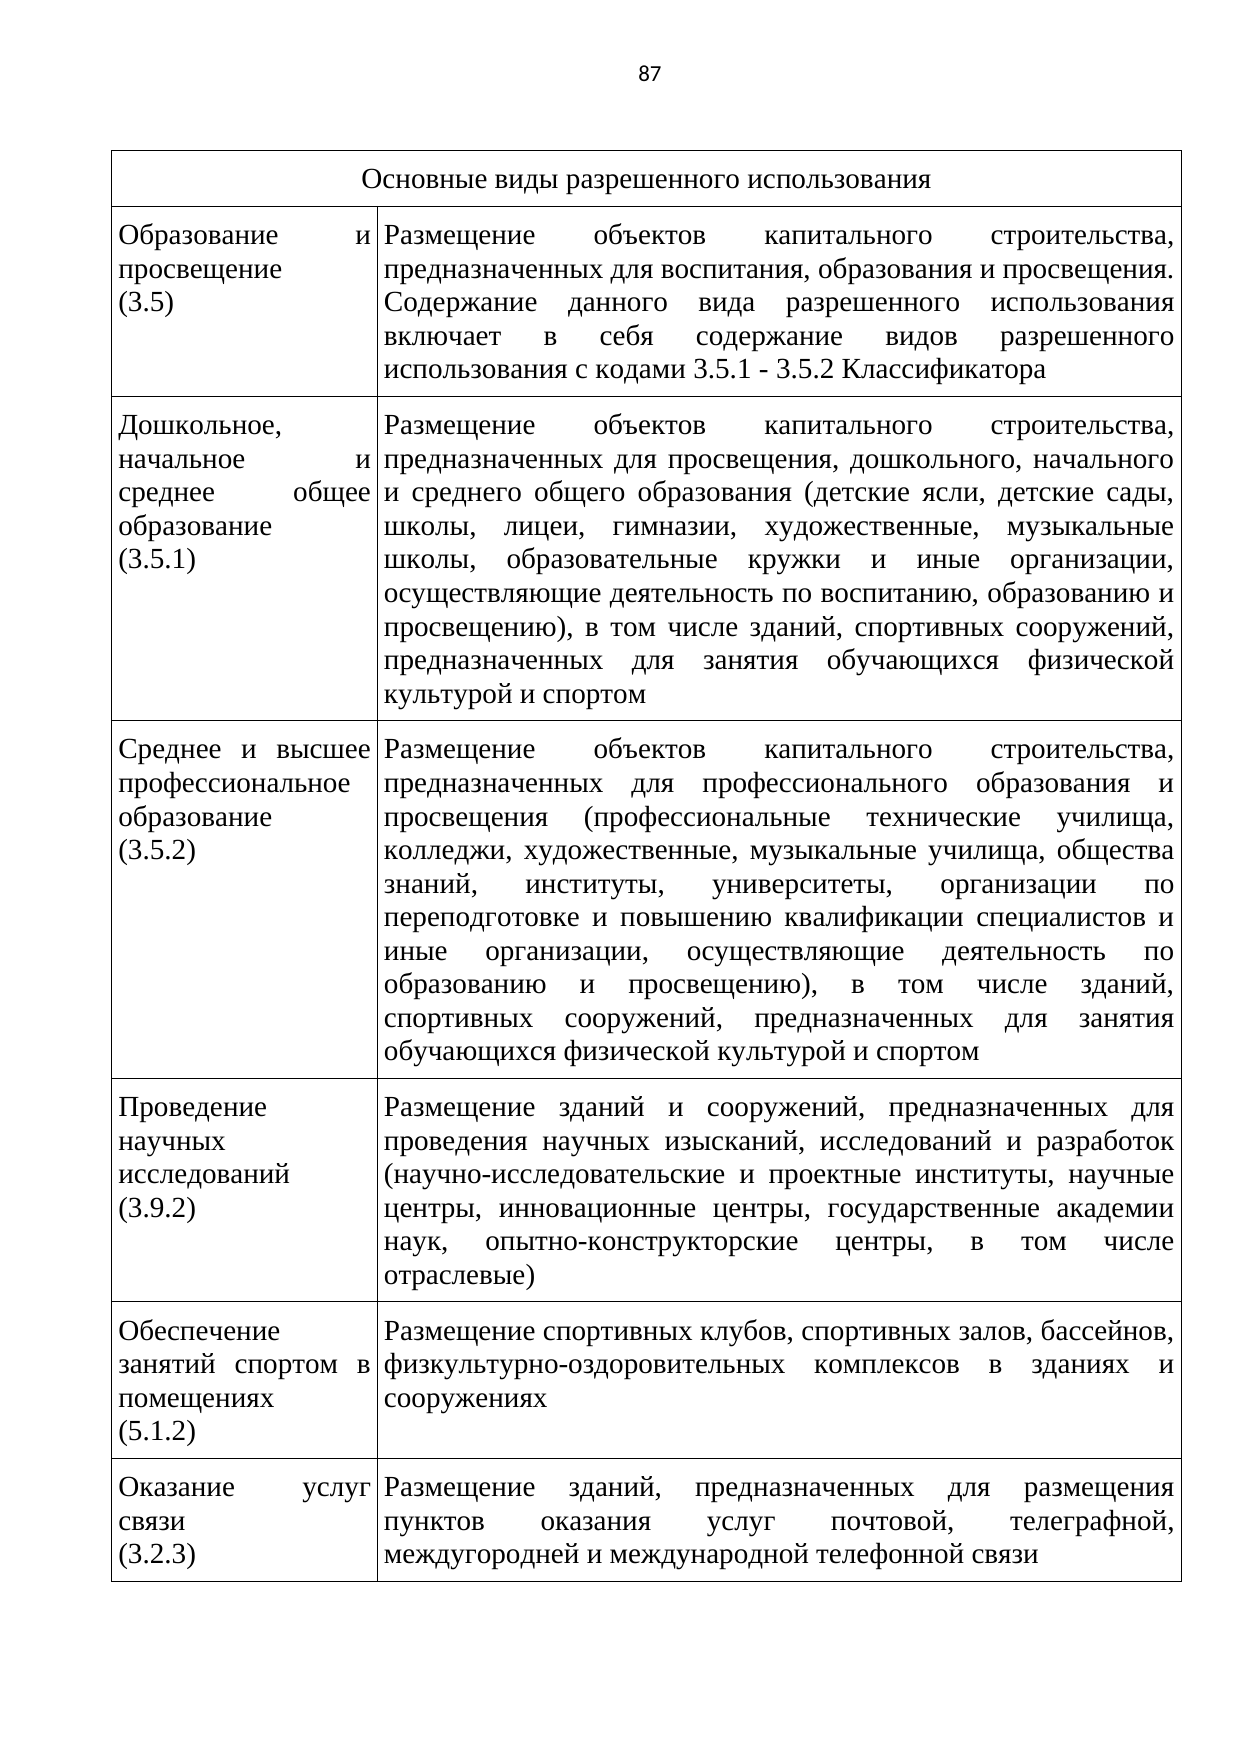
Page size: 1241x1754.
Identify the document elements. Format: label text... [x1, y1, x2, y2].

table_cell Размещение зданий, предназначенных для размещения пунктов оказания услуг почтовой, телеграфной, междугородней и международной телефонной связи [378, 1459, 1181, 1581]
table_cell Дошкольное, начальное и среднее общее образование (3.5.1) [112, 397, 377, 720]
table_cell Размещение объектов капитального строительства, предназначенных для просвещения, дошкольного, начального и среднего общего образования (детские ясли, детские сады, школы, лицеи, гимназии, художественные, музыкальные школы, образовательные кружки и иные организации, осуществляющие деятельность по воспитанию, образованию и просвещению), в том числе зданий, спортивных сооружений, предназначенных для занятия обучающихся физической культурой и спортом [378, 397, 1181, 720]
table_cell Размещение спортивных клубов, спортивных залов, бассейнов, физкультурно-оздоровительных комплексов в зданиях и сооружениях [378, 1302, 1181, 1458]
table_cell Проведение научных исследований (3.9.2) [112, 1079, 377, 1301]
table_cell Оказание услуг связи (3.2.3) [112, 1459, 377, 1581]
table_cell Основные виды разрешенного использования [112, 151, 1181, 206]
table_cell Размещение объектов капитального строительства, предназначенных для воспитания, образования и просвещения. Содержание данного вида разрешенного использования включает в себя содержание видов разрешенного использования с кодами 3.5.1 - 3.5.2 Классификатора [378, 207, 1181, 396]
table_cell Обеспечение занятий спортом в помещениях (5.1.2) [112, 1302, 377, 1458]
table_cell Размещение объектов капитального строительства, предназначенных для профессионального образования и просвещения (профессиональные технические училища, колледжи, художественные, музыкальные училища, общества знаний, институты, университеты, организации по переподготовке и повышению квалификации специалистов и иные организации, осуществляющие деятельность по образованию и просвещению), в том числе зданий, спортивных сооружений, предназначенных для занятия обучающихся физической культурой и спортом [378, 721, 1181, 1078]
table_cell Среднее и высшее профессиональное образование (3.5.2) [112, 721, 377, 1078]
table_cell Размещение зданий и сооружений, предназначенных для проведения научных изысканий, исследований и разработок (научно-исследовательские и проектные институты, научные центры, инновационные центры, государственные академии наук, опытно-конструкторские центры, в том числе отраслевые) [378, 1079, 1181, 1301]
table_cell Образование и просвещение (3.5) [112, 207, 377, 396]
